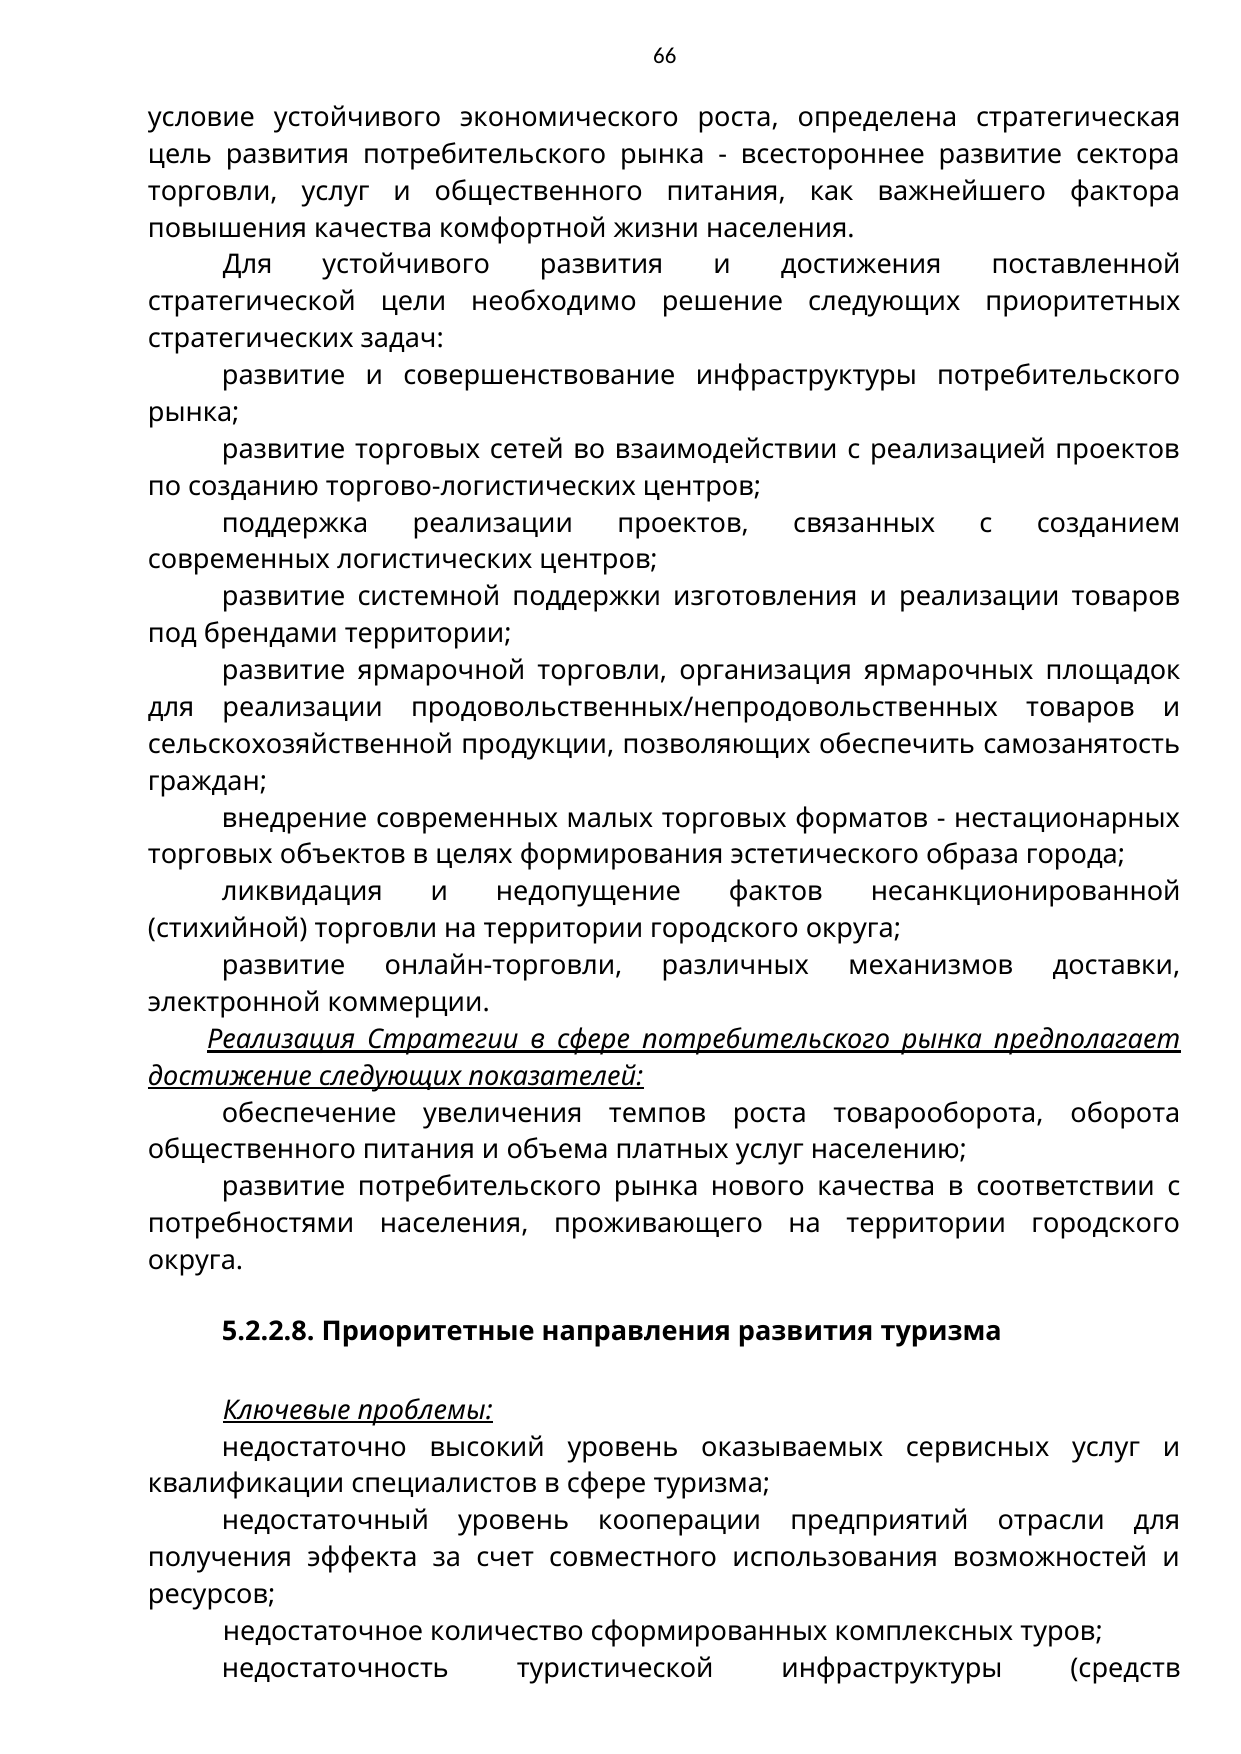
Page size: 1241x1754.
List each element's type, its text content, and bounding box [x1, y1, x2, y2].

text развитие торговых сетей во взаимодействии с реализацией проектов по созданию торгово-логистических центров; [148, 429, 1181, 503]
text недостаточный уровень кооперации предприятий отрасли для получения эффекта за счет совместного использования возможностей и ресурсов; [148, 1501, 1181, 1611]
text 5.2.2.8. Приоритетные направления развития туризма [148, 1311, 1181, 1348]
text развитие онлайн-торговли, различных механизмов доставки, электронной коммерции. [148, 946, 1181, 1019]
text недостаточно высокий уровень оказываемых сервисных услуг и квалификации специалистов в сфере туризма; [148, 1427, 1181, 1501]
text развитие и совершенствование инфраструктуры потребительского рынка; [148, 356, 1181, 429]
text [148, 1648, 1181, 1685]
text Реализация Стратегии в сфере потребительского рынка предполагает достижение следующих показателей: [148, 1019, 1181, 1093]
text внедрение современных малых торговых форматов - нестационарных торговых объектов в целях формирования эстетического образа города; [148, 798, 1181, 872]
text развитие ярмарочной торговли, организация ярмарочных площадок для реализации продовольственных/непродовольственных товаров и сельскохозяйственной продукции, позволяющих обеспечить самозанятость граждан; [148, 651, 1181, 798]
text Ключевые проблемы: [148, 1390, 1181, 1427]
text развитие системной поддержки изготовления и реализации товаров под брендами территории; [148, 577, 1181, 651]
text поддержка реализации проектов, связанных с созданием современных логистических центров; [148, 503, 1181, 577]
text недостаточное количество сформированных комплексных туров; [223, 1611, 1181, 1648]
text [148, 97, 1181, 245]
text обеспечение увеличения темпов роста товарооборота, оборота общественного питания и объема платных услуг населению; [148, 1093, 1181, 1167]
text развитие потребительского рынка нового качества в соответствии с потребностями населения, проживающего на территории городского округа. [148, 1167, 1181, 1277]
text ликвидация и недопущение фактов несанкционированной (стихийной) торговли на территории городского округа; [148, 872, 1181, 946]
text Для устойчивого развития и достижения поставленной стратегической цели необходимо решение следующих приоритетных стратегических задач: [148, 245, 1181, 356]
